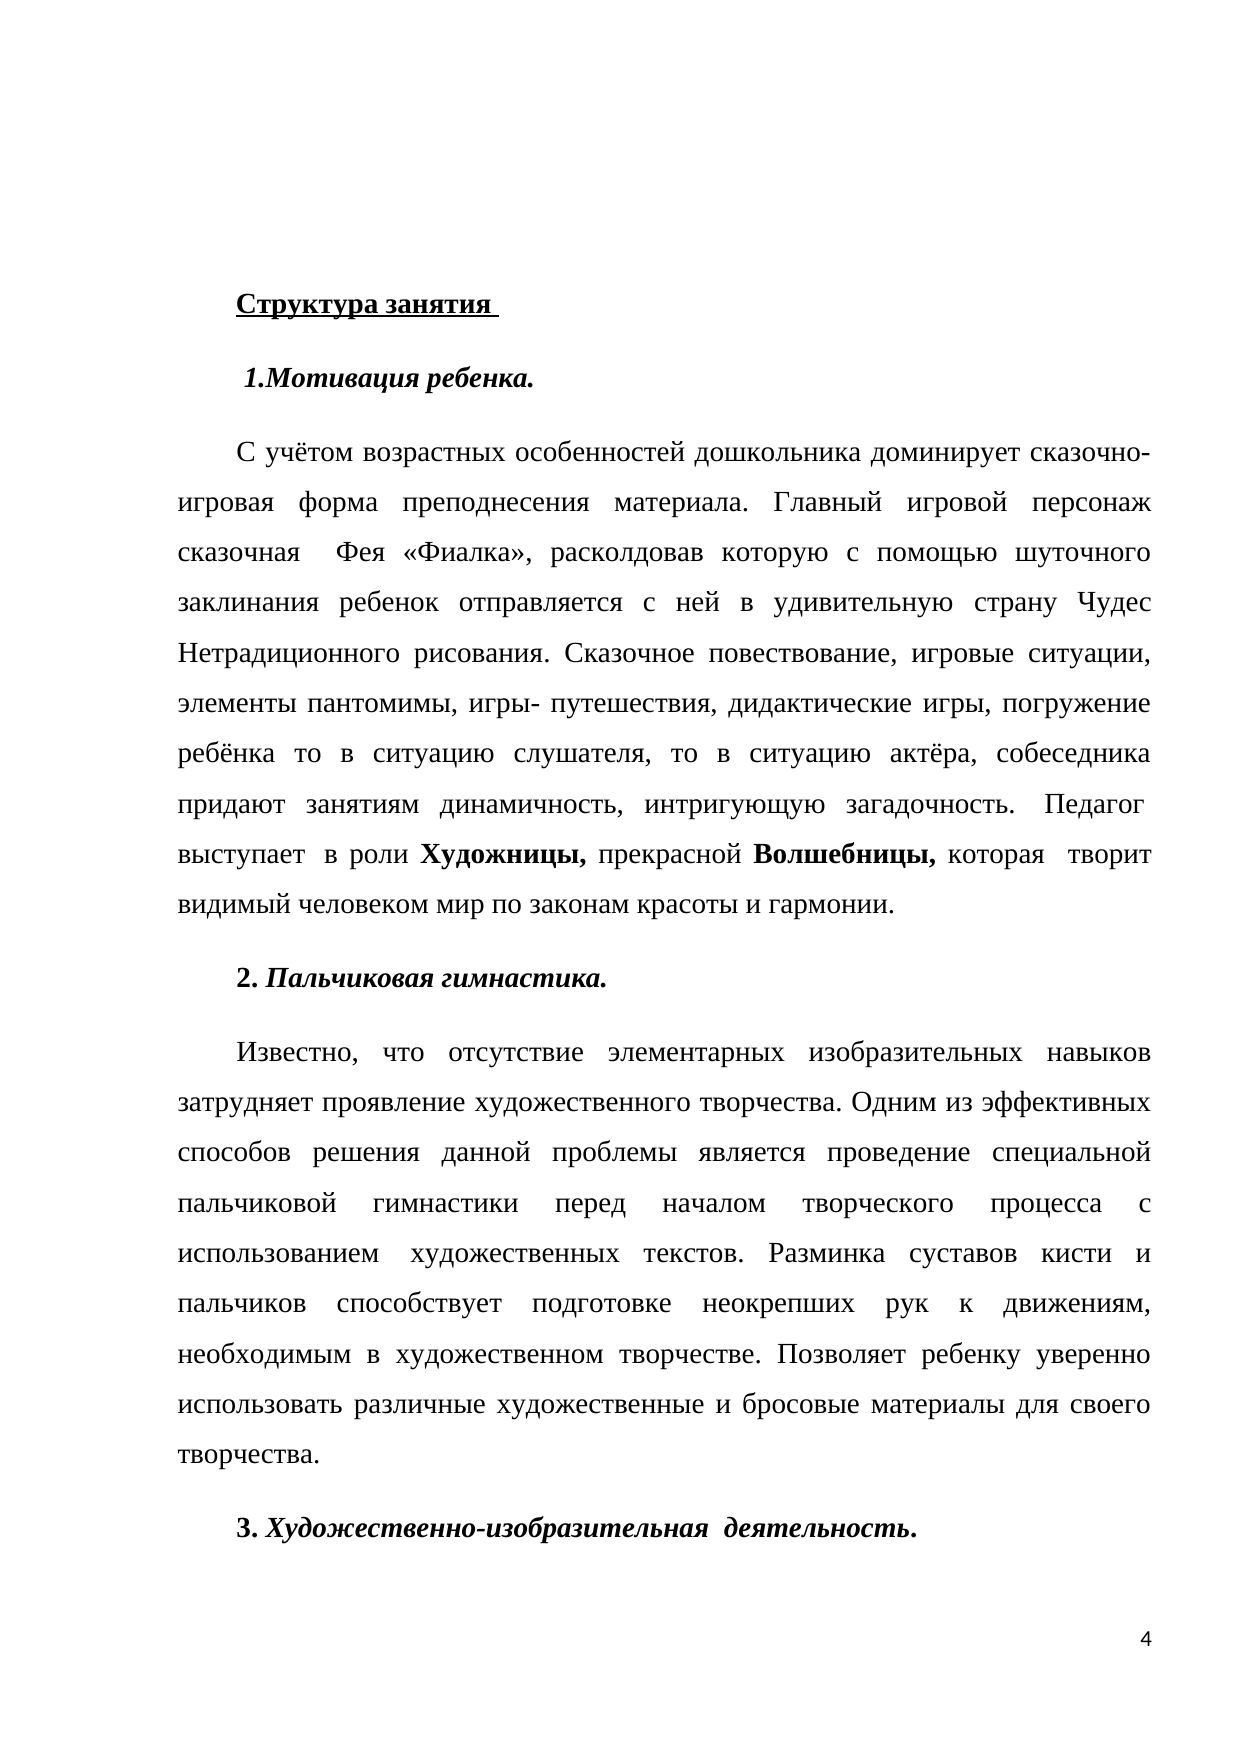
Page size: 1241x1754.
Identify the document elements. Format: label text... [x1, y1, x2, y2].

text 2. Пальчиковая гимнастика. [177, 960, 1152, 994]
text 1.Мотивация ребенка. [177, 360, 1152, 393]
text Известно, что отсутствие элементарных изобразительных навыков затрудняет проявление художественного творчества. Одним из эффективных способов решения данной проблемы является проведение специальной пальчиковой гимнастики перед началом творческого процесса с использованием художественных текстов. Разминка суставов кисти и пальчиков способствует подготовке неокрепших рук к движениям, необходимым в художественном творчестве. Позволяет ребенку уверенно использовать различные художественные и бросовые материалы для своего творчества. [177, 1034, 1152, 1470]
text С учётом возрастных особенностей дошкольника доминирует сказочно- игровая форма преподнесения материала. Главный игровой персонаж сказочная Фея «Фиалка», расколдовав которую с помощью шуточного заклинания ребенок отправляется с ней в удивительную страну Чудес Нетрадиционного рисования. Сказочное повествование, игровые ситуации, элементы пантомимы, игры- путешествия, дидактические игры, погружение ребёнка то в ситуацию слушателя, то в ситуацию актёра, собеседника придают занятиям динамичность, интригующую загадочность. Педагог выступает в роли Художницы, прекрасной Волшебницы, которая творит видимый человеком мир по законам красоты и гармонии. [177, 434, 1152, 920]
text Структура занятия [177, 286, 1152, 320]
text 3. Художественно-изобразительная деятельность. [177, 1510, 1152, 1544]
